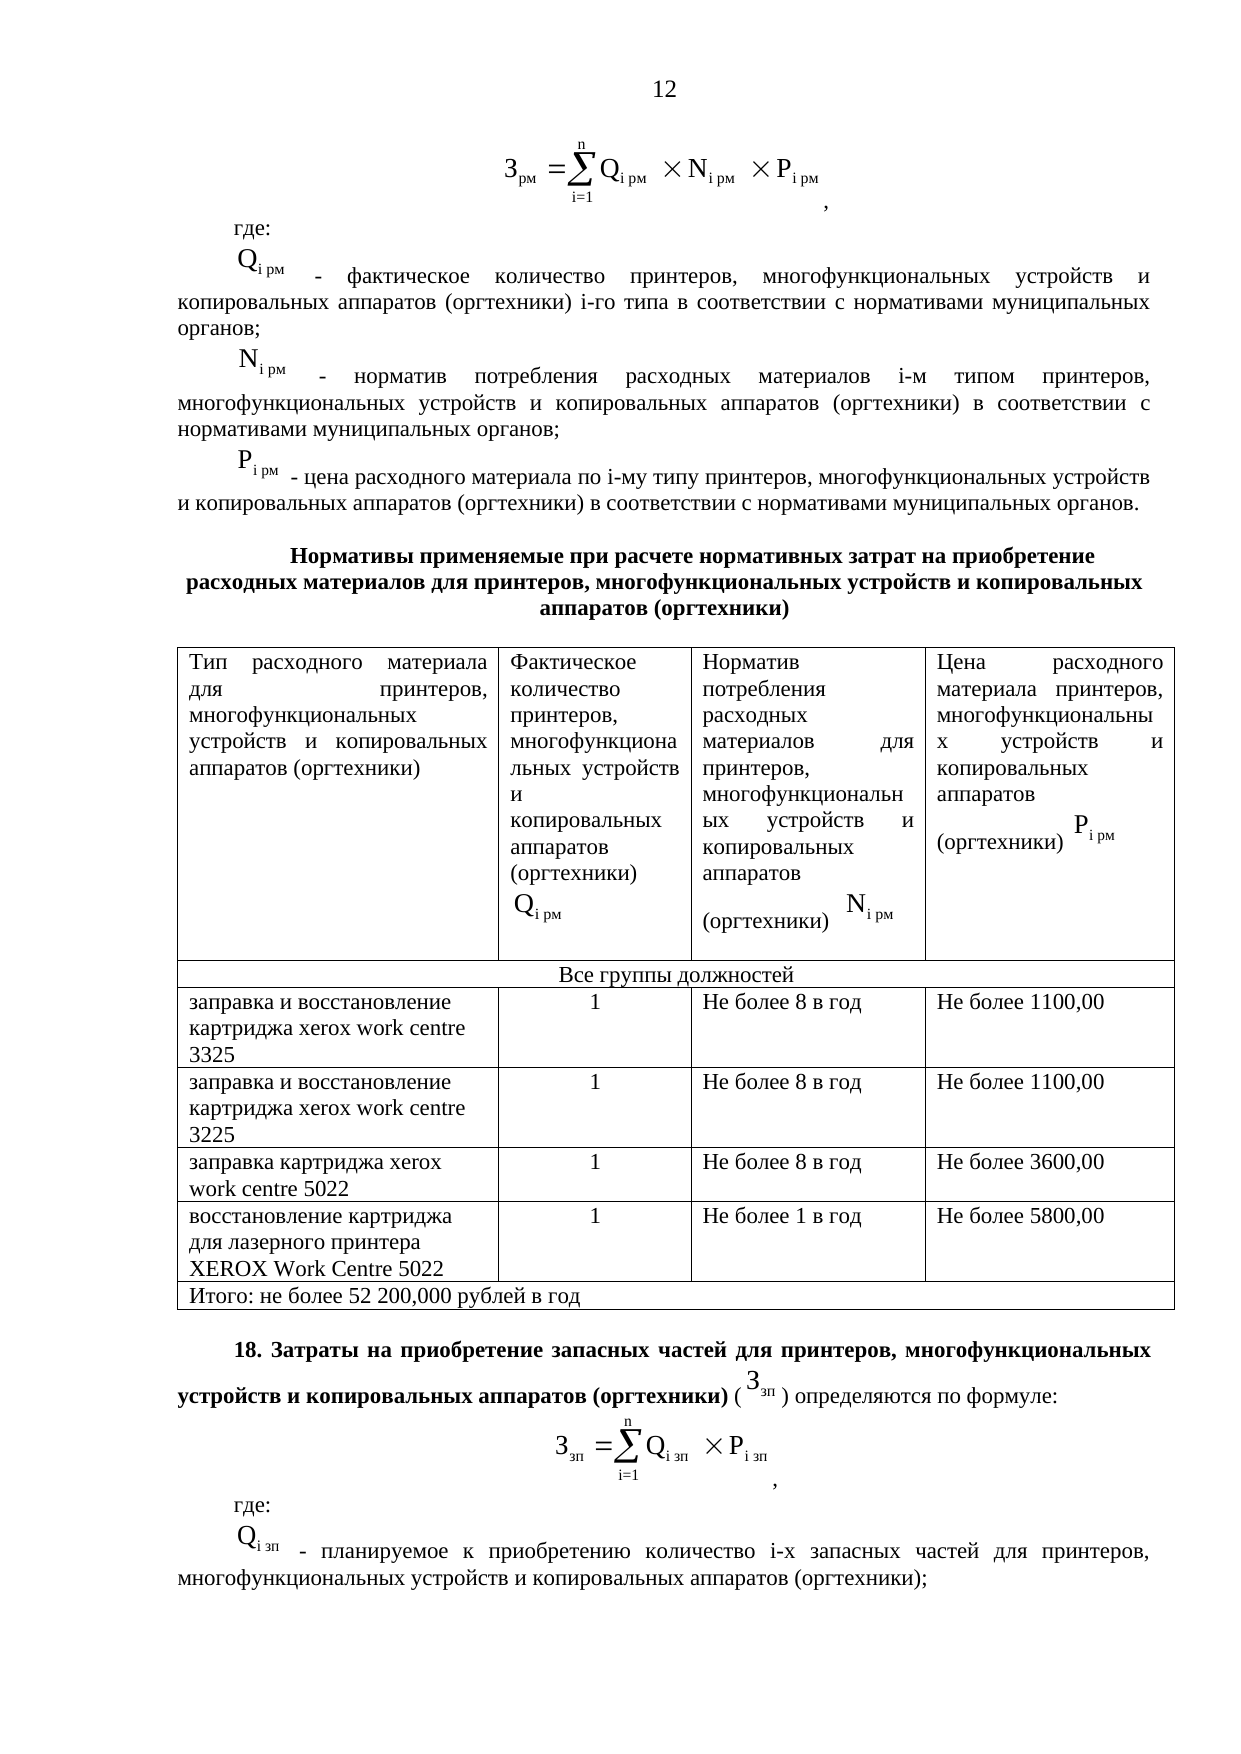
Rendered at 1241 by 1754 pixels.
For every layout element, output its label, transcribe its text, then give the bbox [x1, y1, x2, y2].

text - норматив потребления расходных материалов i-м типом принтеров, многофункциональных устройств и копировальных аппаратов (оргтехники) в соответствии с нормативами муниципальных органов; [177, 341, 1152, 441]
text Нормативы применяемые при расчете нормативных затрат на приобретение расходных материалов для принтеров, многофункциональных устройств и копировальных аппаратов (оргтехники) [177, 542, 1152, 621]
table_cell заправка и восстановление картриджа xerox work centre 3225 [178, 1068, 498, 1147]
table_cell Не более 1 в год [692, 1202, 925, 1281]
table_cell 1 [499, 1068, 691, 1147]
table_header Цена расходного материала принтеров, многофункциональных устройств и копировальных аппаратов (оргтехники) [926, 648, 1174, 959]
text - цена расходного материала по i-му типу принтеров, многофункциональных устройств и копировальных аппаратов (оргтехники) в соответствии с нормативами муниципальных органов. [177, 441, 1152, 515]
table_cell Не более 8 в год [692, 1148, 925, 1201]
text - фактическое количество принтеров, многофункциональных устройств и копировальных аппаратов (оргтехники) i-го типа в соответствии с нормативами муниципальных органов; [177, 240, 1152, 341]
table_cell Все группы должностей [178, 961, 1174, 987]
table_header Норматив потребления расходных материалов для принтеров, многофункциональных устройств и копировальных аппаратов (оргтехники) [692, 648, 925, 959]
text 18. Затраты на приобретение запасных частей для принтеров, многофункциональных устройств и копировальных аппаратов (оргтехники) () определяются по формуле: [177, 1336, 1152, 1408]
table_header Фактическое количество принтеров, многофункциональных устройств и копировальных аппаратов (оргтехники) [499, 648, 691, 959]
text где: [177, 1491, 1152, 1517]
text , [177, 131, 1152, 214]
table_cell Не более 3600,00 [926, 1148, 1174, 1201]
table_cell заправка картриджа xerox work centre 5022 [178, 1148, 498, 1201]
text где: [177, 214, 1152, 240]
table_cell Не более 1100,00 [926, 1068, 1174, 1147]
text - планируемое к приобретению количество i-х запасных частей для принтеров, многофункциональных устройств и копировальных аппаратов (оргтехники); [177, 1517, 1152, 1590]
table_cell Итого: не более 52 200,000 рублей в год [178, 1282, 1174, 1308]
table_cell 1 [499, 1202, 691, 1281]
table_cell Не более 8 в год [692, 988, 925, 1067]
table_cell 1 [499, 1148, 691, 1201]
table_cell восстановление картриджа для лазерного принтера XEROX Work Centre 5022 [178, 1202, 498, 1281]
table_cell 1 [499, 988, 691, 1067]
table_cell Не более 8 в год [692, 1068, 925, 1147]
table_cell Не более 5800,00 [926, 1202, 1174, 1281]
table_cell Не более 1100,00 [926, 988, 1174, 1067]
text , [177, 1408, 1152, 1491]
table_cell заправка и восстановление картриджа xerox work centre 3325 [178, 988, 498, 1067]
table_header Тип расходного материала для принтеров, многофункциональных устройств и копировальных аппаратов (оргтехники) [178, 648, 498, 959]
